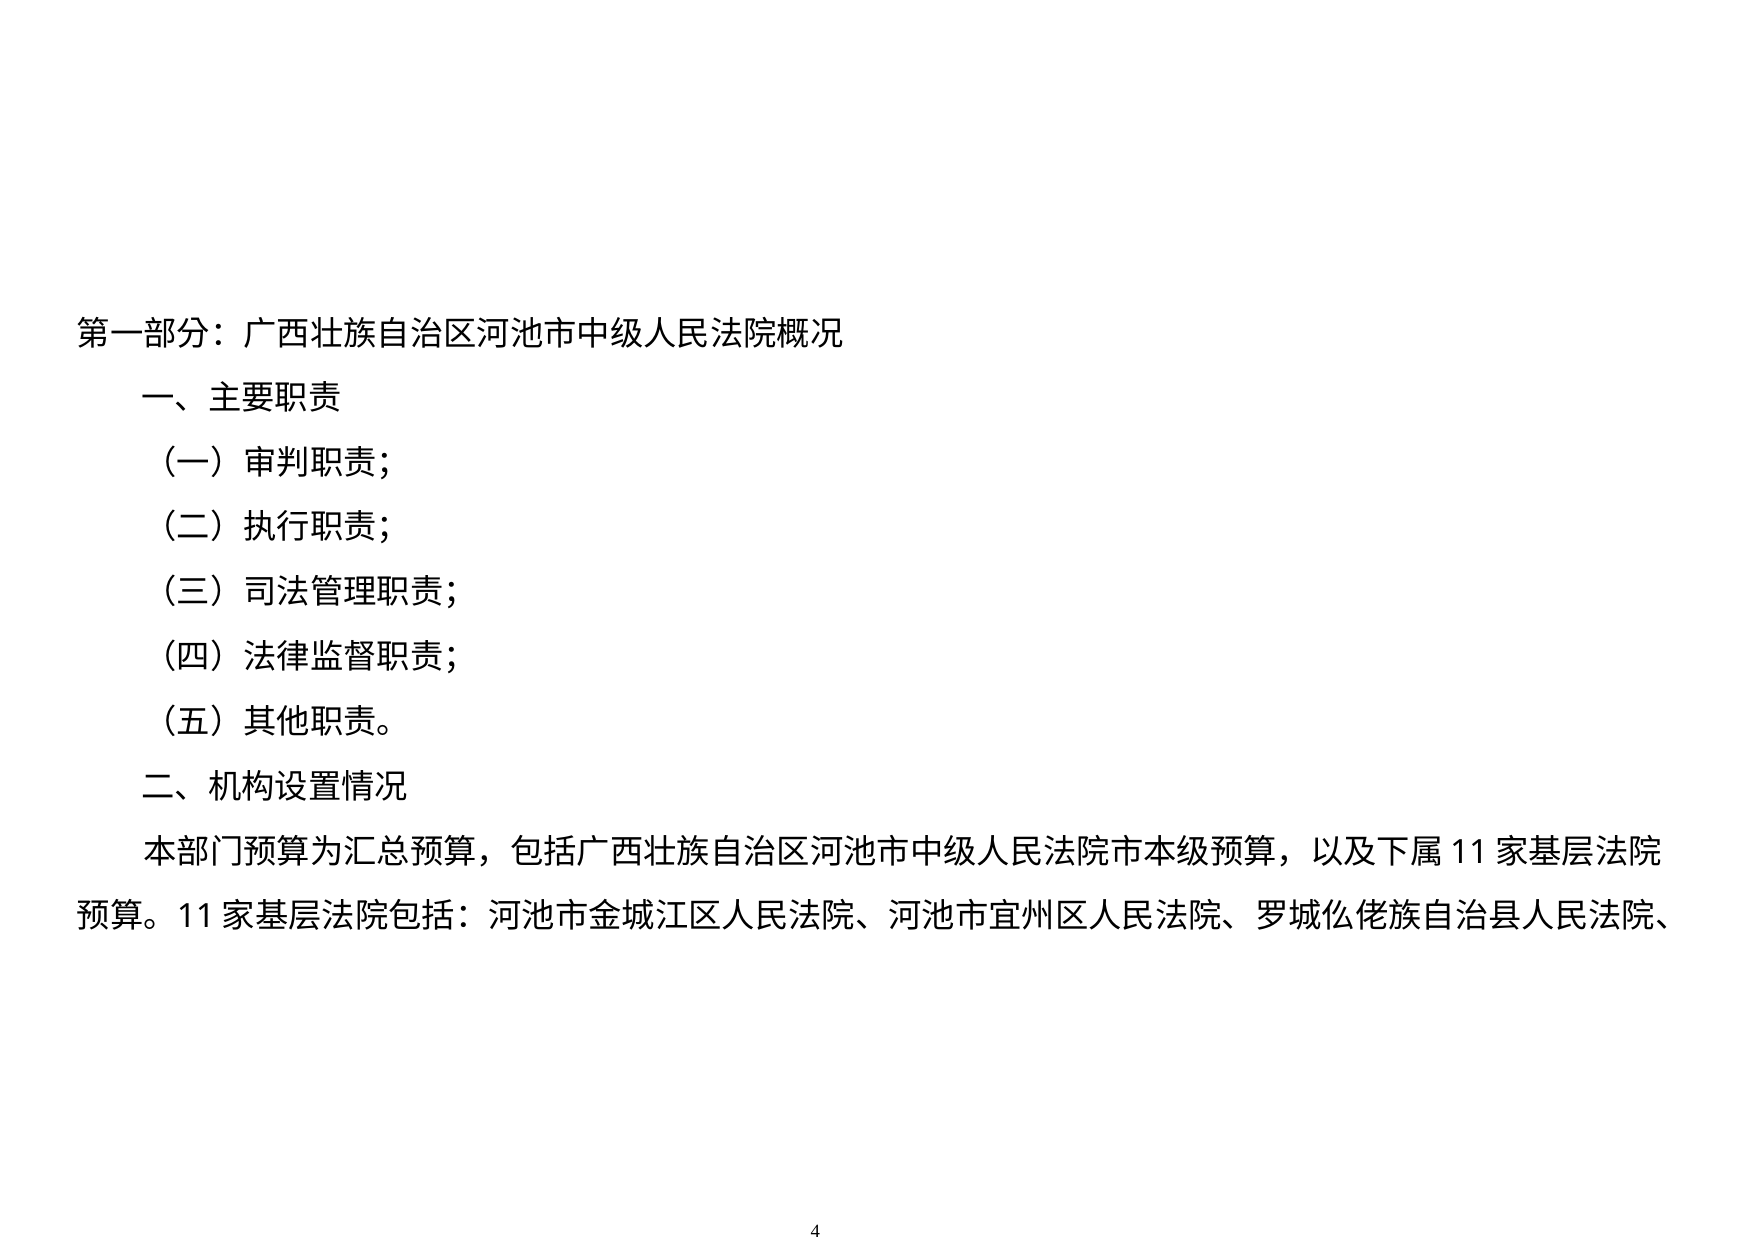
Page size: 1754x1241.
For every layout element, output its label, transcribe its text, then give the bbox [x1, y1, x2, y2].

text （二）执行职责； [77, 487, 1674, 552]
text （一）审判职责； [77, 422, 1674, 487]
text （四）法律监督职责； [77, 617, 1674, 682]
subtitle 第一部分：广西壮族自治区河池市中级人民法院概况 [77, 295, 1674, 358]
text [77, 811, 1674, 941]
text 一、主要职责 [77, 358, 1674, 422]
text 二、机构设置情况 [77, 747, 1674, 811]
text （三）司法管理职责； [77, 552, 1674, 617]
text （五）其他职责。 [77, 682, 1674, 747]
